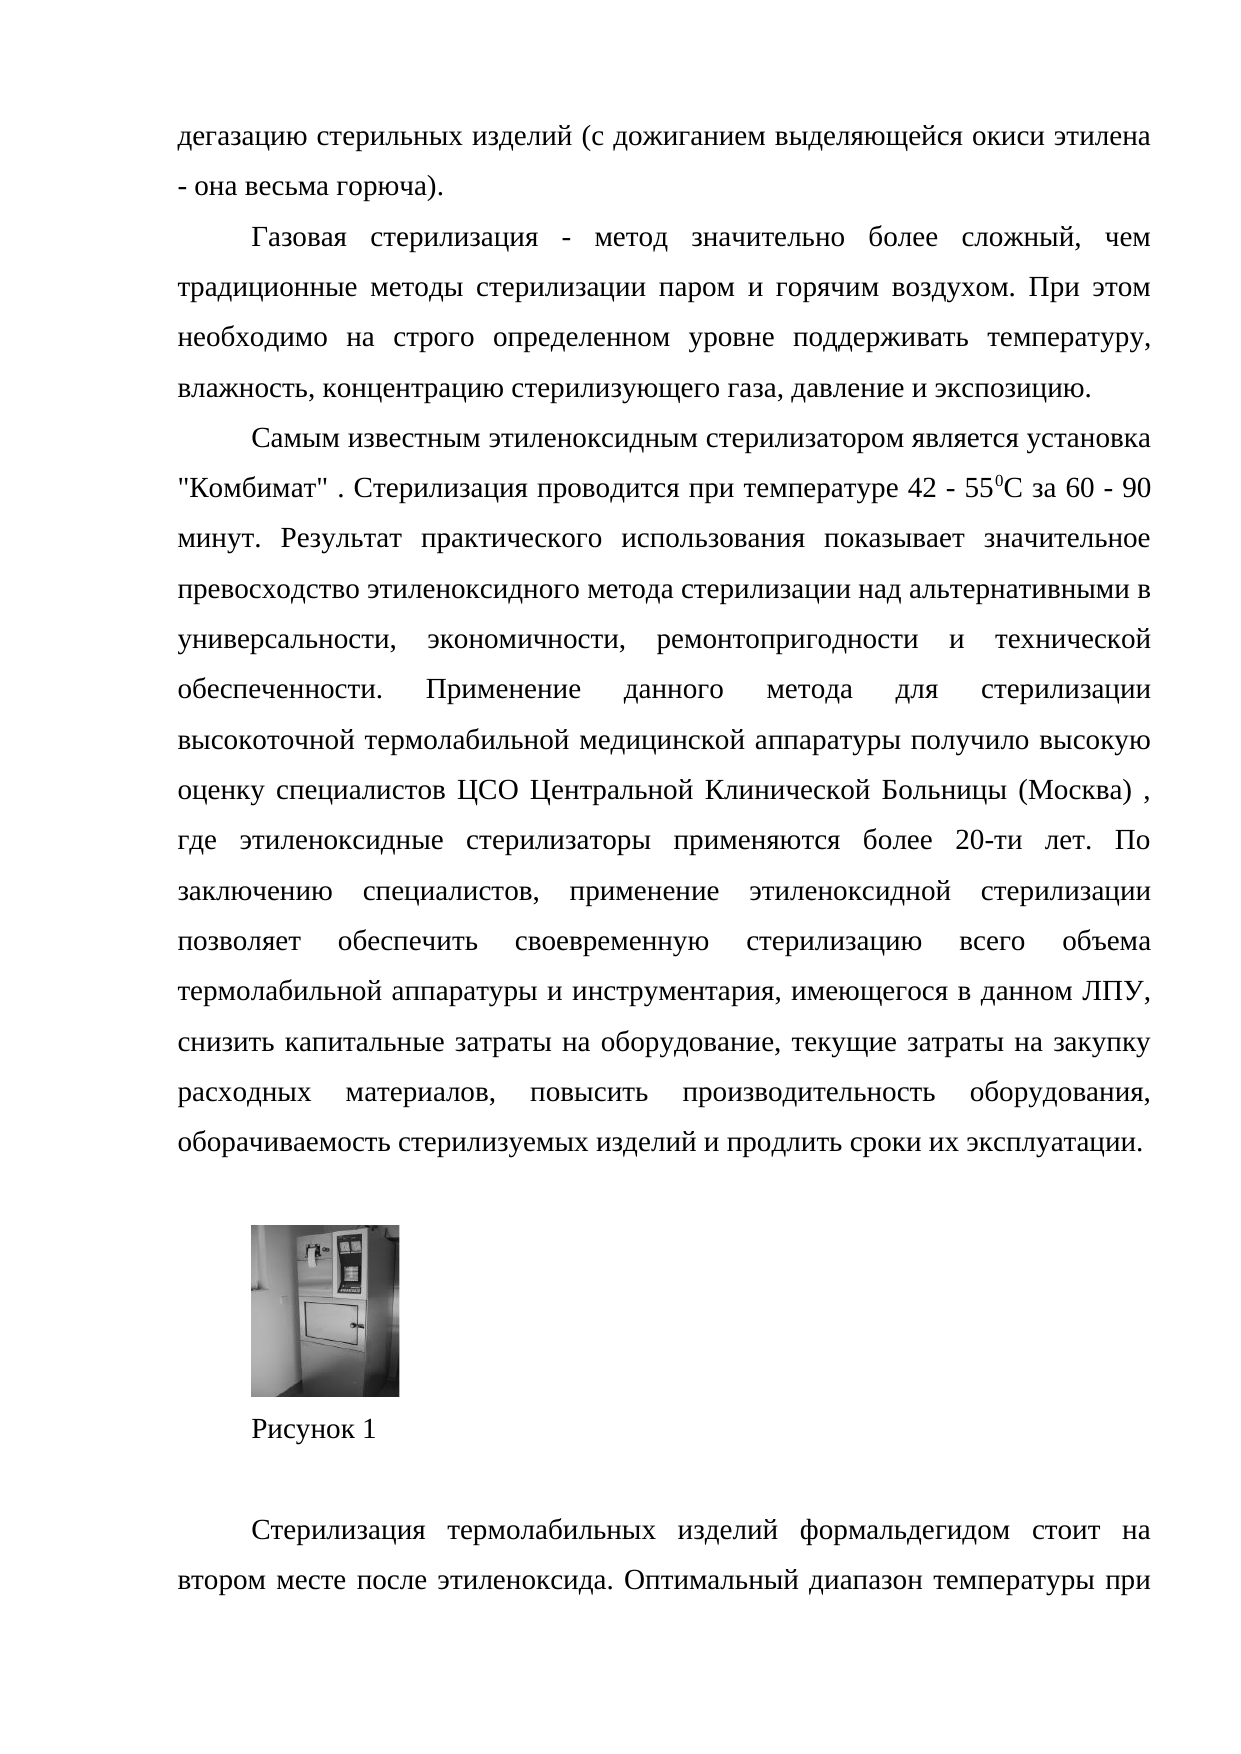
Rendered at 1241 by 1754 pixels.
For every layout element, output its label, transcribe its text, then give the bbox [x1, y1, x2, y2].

text Самым известным этиленоксидным стерилизатором является установка "Комбимат" . Стерилизация проводится при температуре 42 - 550С за 60 - 90 минут. Результат практического использования показывает значительное превосходство этиленоксидного метода стерилизации над альтернативными в универсальности, экономичности, ремонтопригодности и технической обеспеченности. Применение данного метода для стерилизации высокоточной термолабильной медицинской аппаратуры получило высокую оценку специалистов ЦСО Центральной Клинической Больницы (Москва) , где этиленоксидные стерилизаторы применяются более 20-ти лет. По заключению специалистов, применение этиленоксидной стерилизации позволяет обеспечить своевременную стерилизацию всего объема термолабильной аппаратуры и инструментария, имеющегося в данном ЛПУ, снизить капитальные затраты на оборудование, текущие затраты на закупку расходных материалов, повысить производительность оборудования, оборачиваемость стерилизуемых изделий и продлить сроки их эксплуатации. [177, 420, 1152, 1158]
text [177, 118, 1152, 202]
text Рисунок 1 [177, 1411, 1152, 1445]
text Газовая стерилизация - метод значительно более сложный, чем традиционные методы стерилизации паром и горячим воздухом. При этом необходимо на строго определенном уровне поддерживать температуру, влажность, концентрацию стерилизующего газа, давление и экспозицию. [177, 219, 1152, 403]
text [177, 1512, 1152, 1596]
